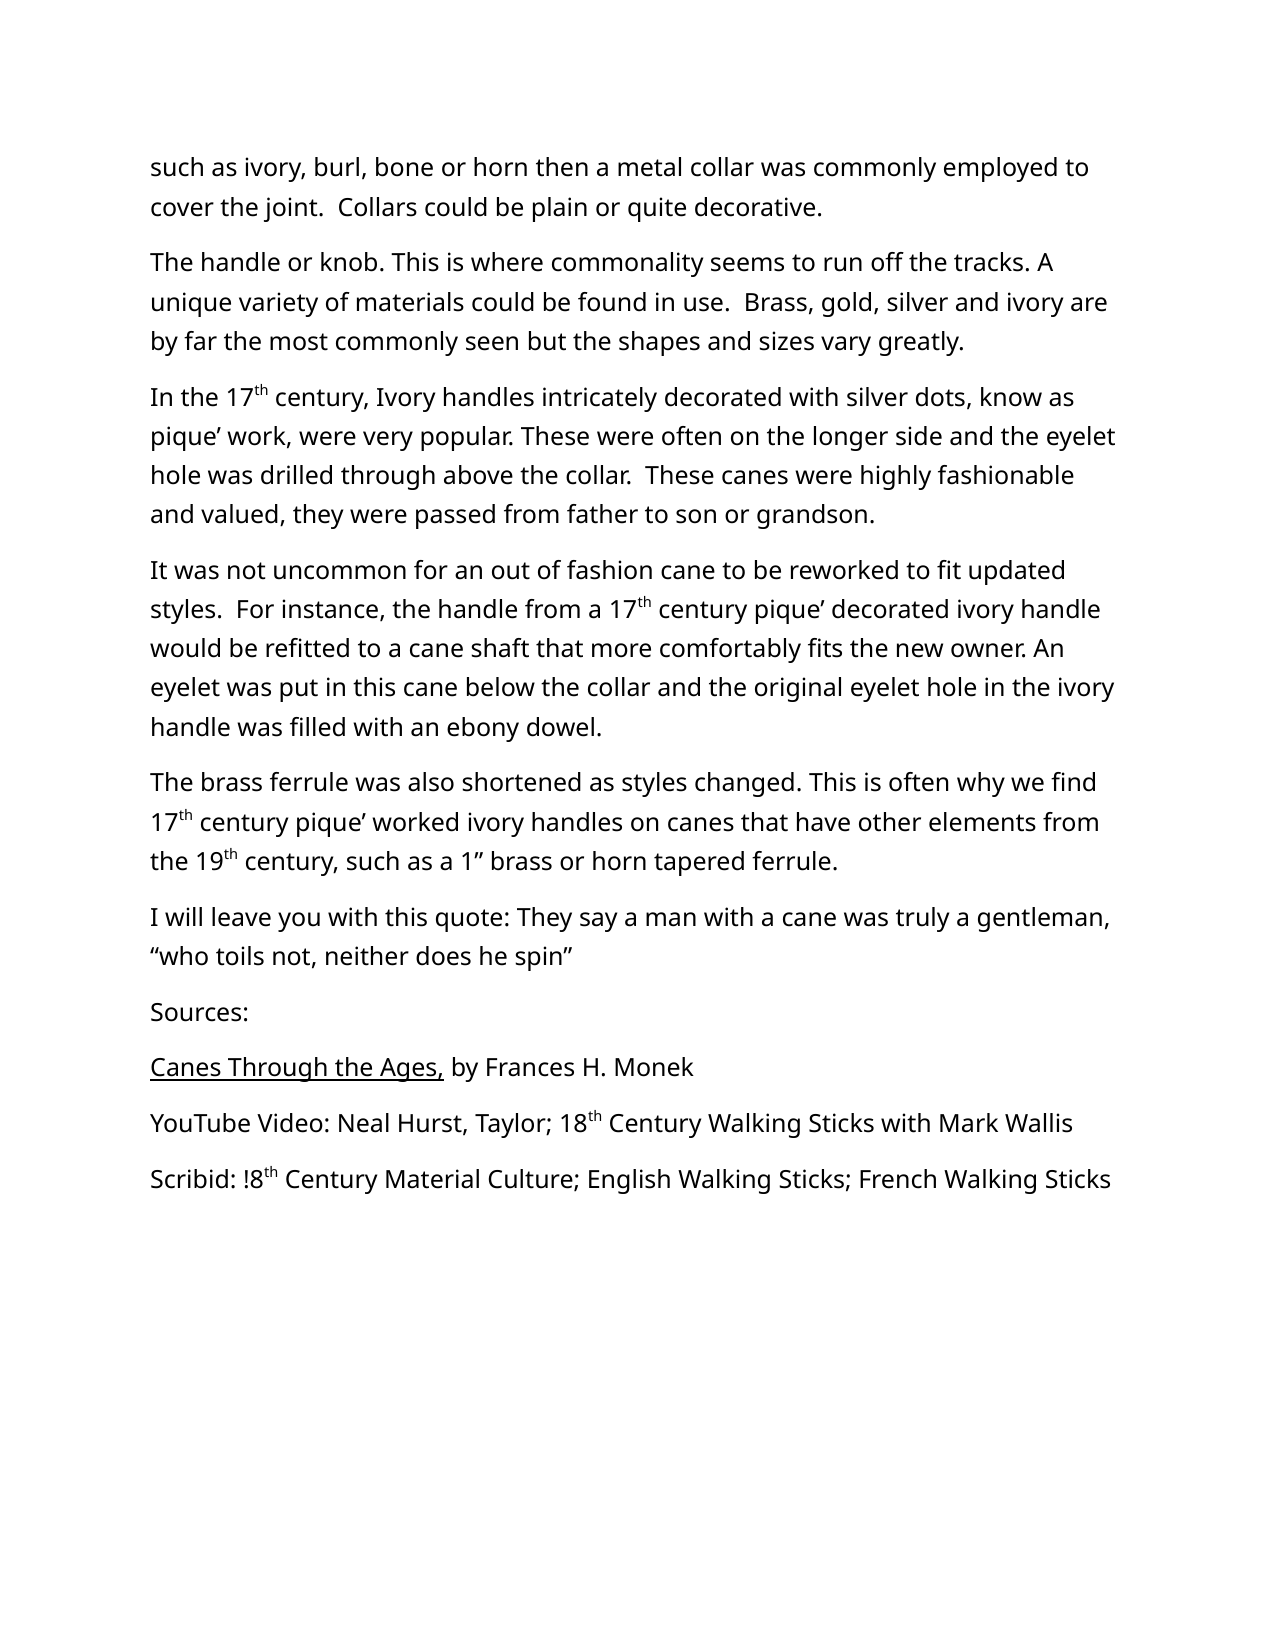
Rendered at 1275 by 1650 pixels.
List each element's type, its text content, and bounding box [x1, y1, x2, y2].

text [150, 150, 1125, 223]
text Scribid: !8th Century Material Culture; English Walking Sticks; French Walking Sticks [150, 1162, 1125, 1196]
text The handle or knob. This is where commonality seems to run off the tracks. A unique variety of materials could be found in use. Brass, gold, silver and ivory are by far the most commonly seen but the shapes and sizes vary greatly. [150, 245, 1125, 357]
text I will leave you with this quote: They say a man with a cane was truly a gentleman, “who toils not, neither does he spin” [150, 899, 1125, 972]
text In the 17th century, Ivory handles intricately decorated with silver dots, know as pique’ work, were very popular. These were often on the longer side and the eyelet hole was drilled through above the collar. These canes were highly fashionable and valued, they were passed from father to son or grandson. [150, 379, 1125, 531]
text The brass ferrule was also shortened as styles changed. This is often why we find 17th century pique’ worked ivory handles on canes that have other elements from the 19th century, such as a 1” brass or horn tapered ferrule. [150, 765, 1125, 877]
text It was not uncommon for an out of fashion cane to be reworked to fit updated styles. For instance, the handle from a 17th century pique’ decorated ivory handle would be refitted to a cane shaft that more comfortably fits the new owner. An eyelet was put in this cane below the collar and the original eyelet hole in the ivory handle was filled with an ebony dowel. [150, 552, 1125, 743]
text Sources: [150, 994, 1125, 1028]
text YouTube Video: Neal Hurst, Taylor; 18th Century Walking Sticks with Mark Wallis [150, 1106, 1125, 1140]
text Canes Through the Ages, by Frances H. Monek [150, 1050, 1125, 1084]
